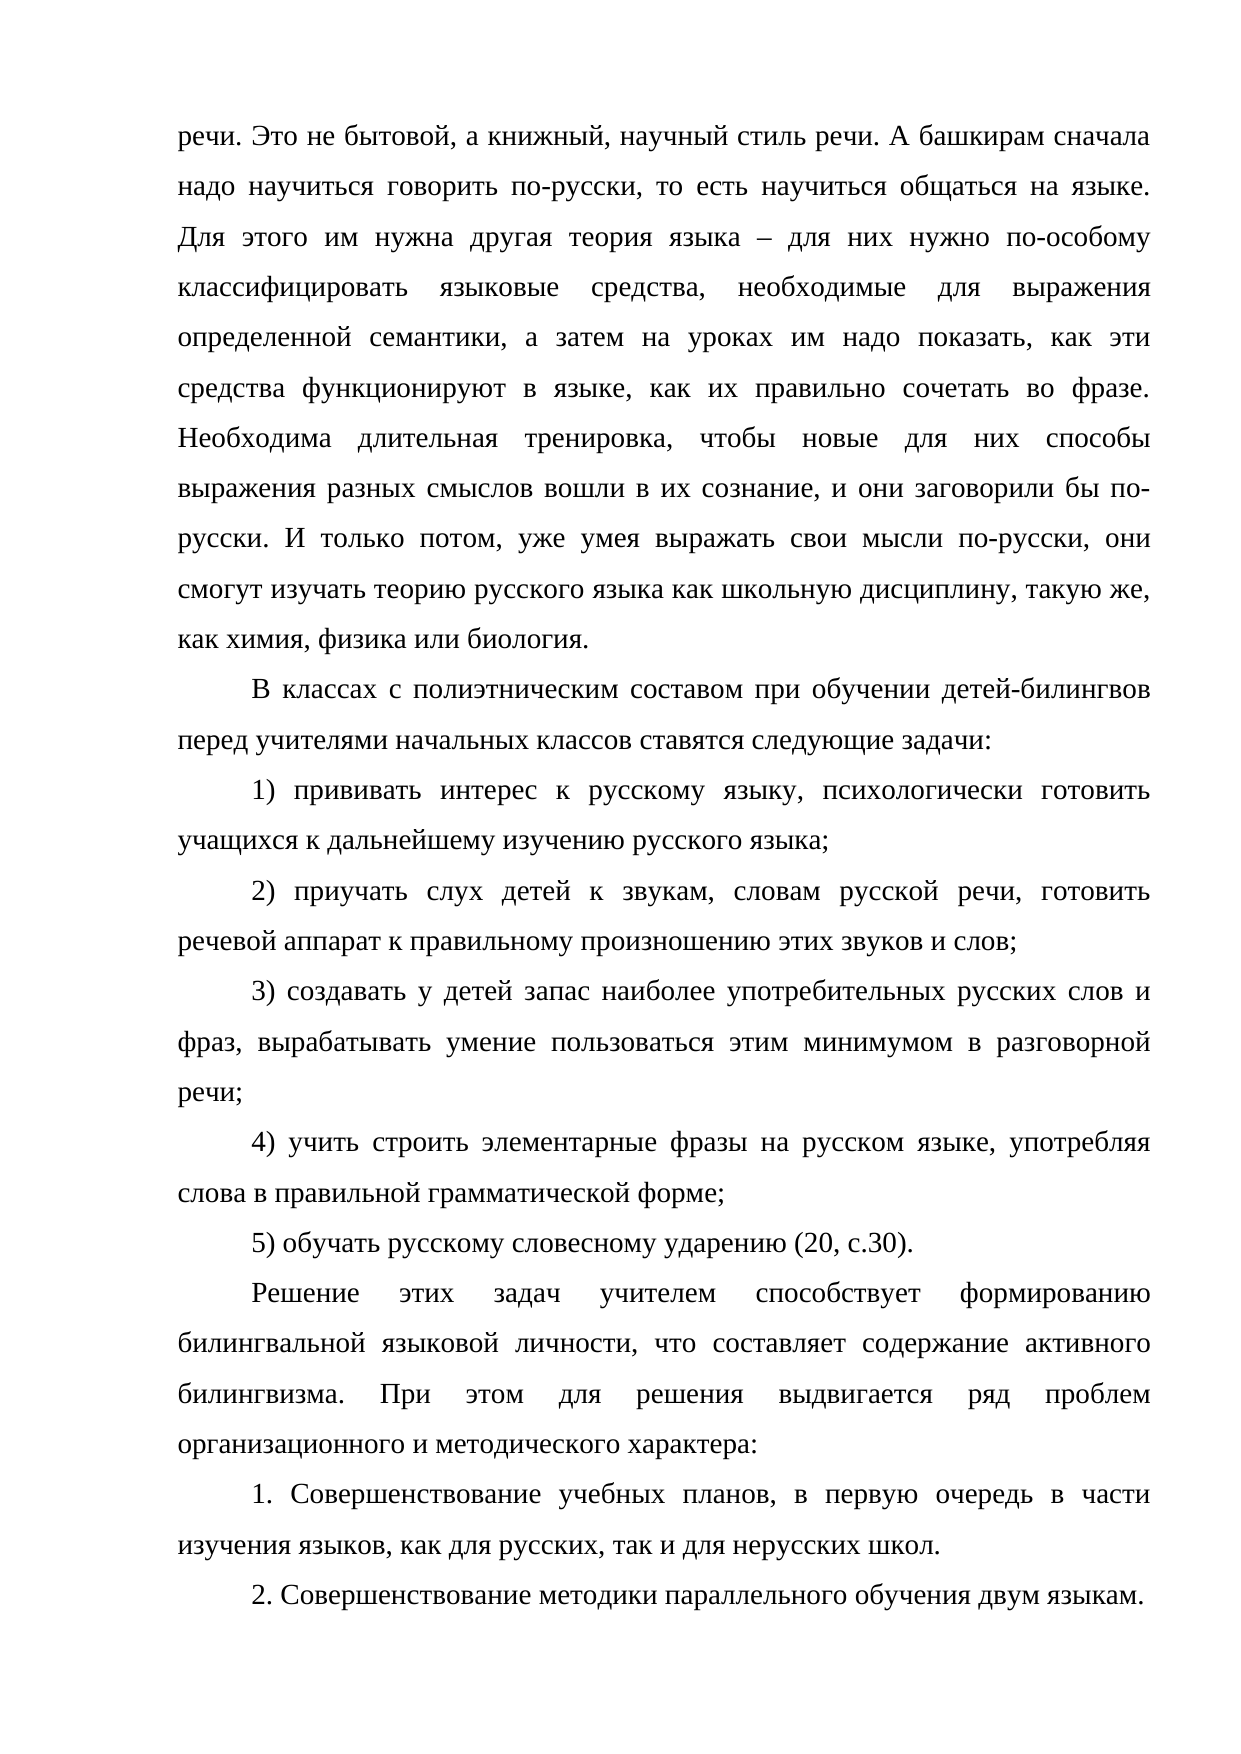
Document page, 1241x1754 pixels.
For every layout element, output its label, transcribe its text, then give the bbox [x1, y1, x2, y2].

text Решение этих задач учителем способствует формированию билингвальной языковой личности, что составляет содержание активного билингвизма. При этом для решения выдвигается ряд проблем организационного и методического характера: [177, 1275, 1152, 1460]
text В классах с полиэтническим составом при обучении детей-билингвов перед учителями начальных классов ставятся следующие задачи: [177, 672, 1152, 755]
text 4) учить строить элементарные фразы на русском языке, употребляя слова в правильной грамматической форме; [177, 1124, 1152, 1208]
text 1. Совершенствование учебных планов, в первую очередь в части изучения языков, как для русских, так и для нерусских школ. [177, 1477, 1152, 1560]
text 2. Совершенствование методики параллельного обучения двум языкам. [177, 1577, 1152, 1611]
text 5) обучать русскому словесному ударению (20, с.30). [177, 1225, 1152, 1258]
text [177, 118, 1152, 655]
text 2) приучать слух детей к звукам, словам русской речи, готовить речевой аппарат к правильному произношению этих звуков и слов; [177, 873, 1152, 957]
text 3) создавать у детей запас наиболее употребительных русских слов и фраз, вырабатывать умение пользоваться этим минимумом в разговорной речи; [177, 973, 1152, 1108]
text 1) прививать интерес к русскому языку, психологически готовить учащихся к дальнейшему изучению русского языка; [177, 772, 1152, 856]
